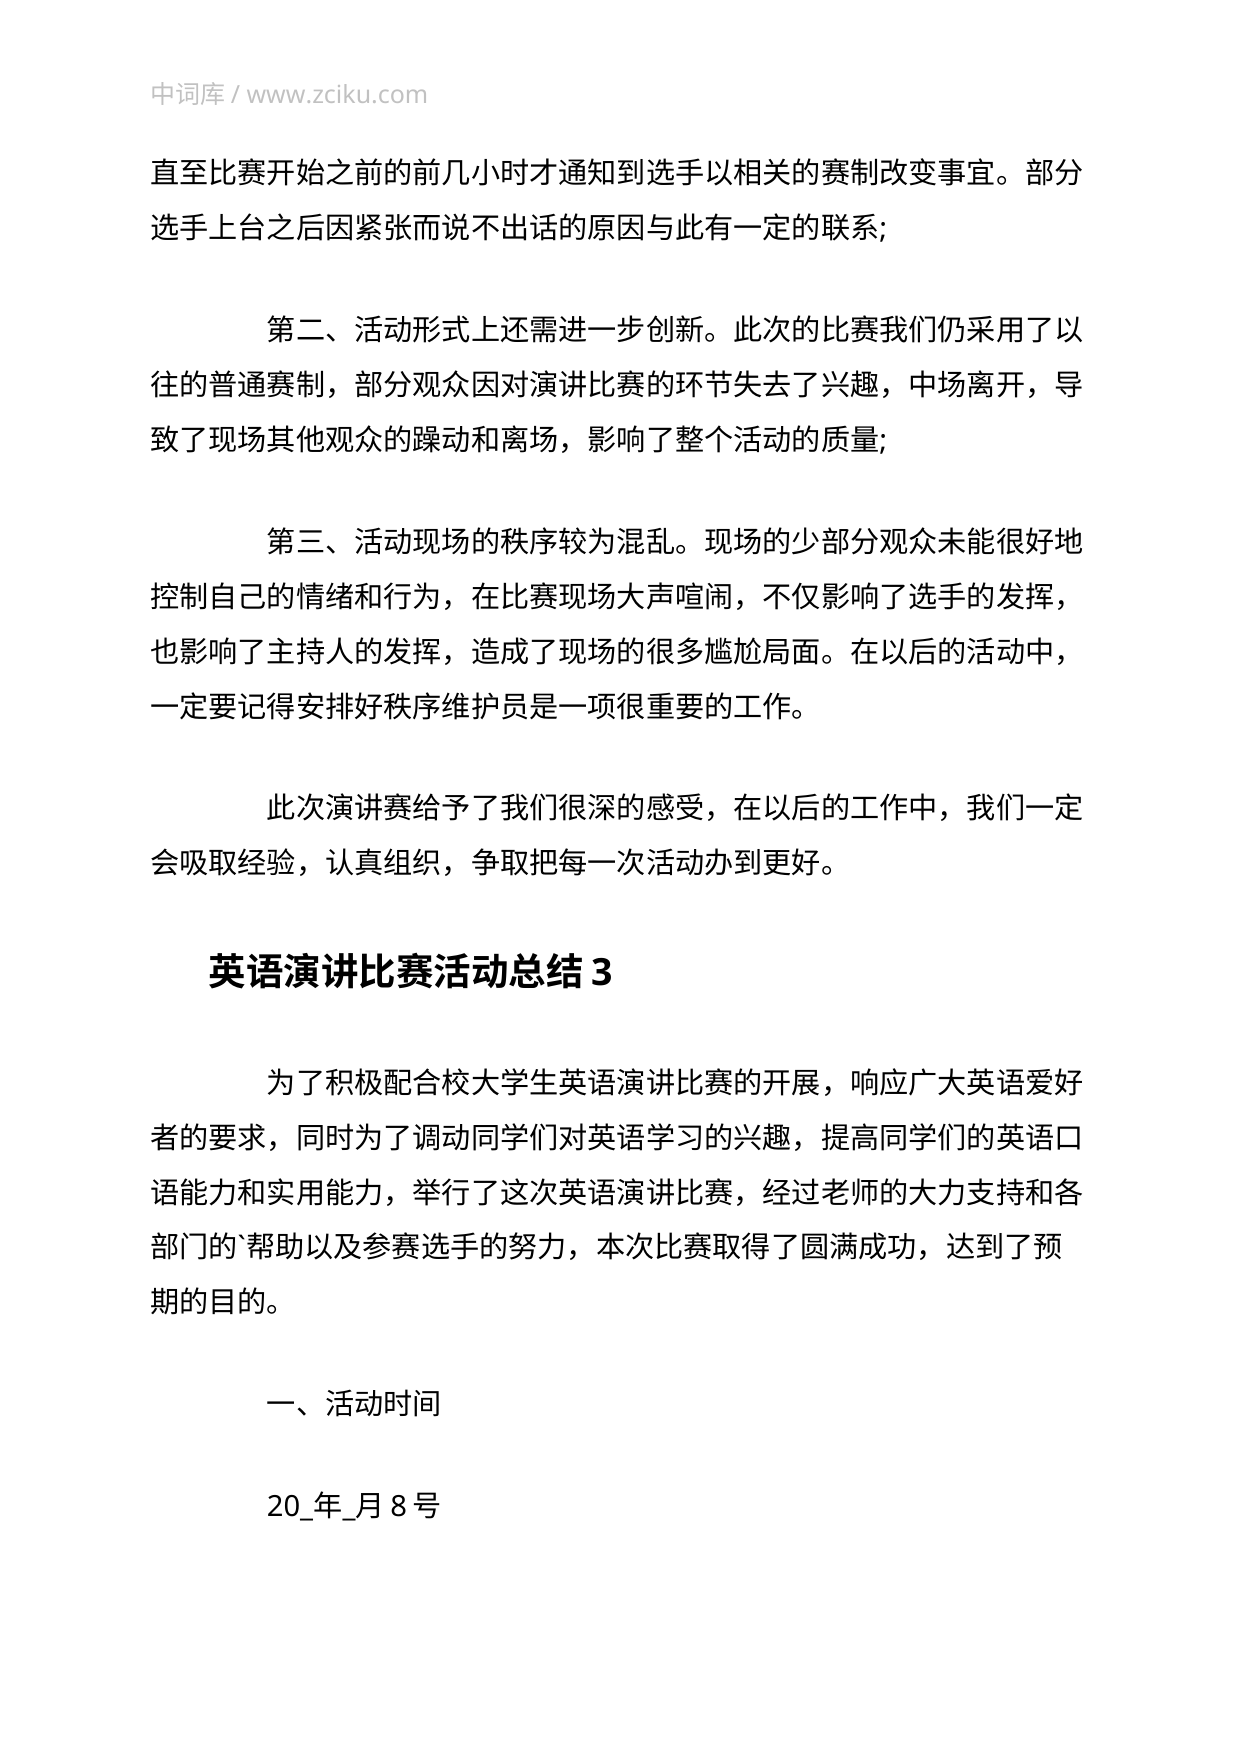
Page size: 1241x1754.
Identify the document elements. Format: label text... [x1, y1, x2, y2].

text 20_年_月8号 [150, 1483, 1090, 1525]
text 此次演讲赛给予了我们很深的感受，在以后的工作中，我们一定会吸取经验，认真组织，争取把每一次活动办到更好。 [150, 785, 1090, 882]
text 为了积极配合校大学生英语演讲比赛的开展，响应广大英语爱好者的要求，同时为了调动同学们对英语学习的兴趣，提高同学们的英语口语能力和实用能力，举行了这次英语演讲比赛，经过老师的大力支持和各部门的`帮助以及参赛选手的努力，本次比赛取得了圆满成功，达到了预期的目的。 [150, 1059, 1090, 1321]
text 第二、活动形式上还需进一步创新。此次的比赛我们仍采用了以往的普通赛制，部分观众因对演讲比赛的环节失去了兴趣，中场离开，导致了现场其他观众的躁动和离场，影响了整个活动的质量; [150, 307, 1090, 459]
text 第三、活动现场的秩序较为混乱。现场的少部分观众未能很好地控制自己的情绪和行为，在比赛现场大声喧闹，不仅影响了选手的发挥，也影响了主持人的发挥，造成了现场的很多尴尬局面。在以后的活动中，一定要记得安排好秩序维护员是一项很重要的工作。 [150, 519, 1090, 726]
text 一、活动时间 [150, 1381, 1090, 1423]
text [150, 150, 1090, 247]
text 英语演讲比赛活动总结3 [150, 942, 1090, 996]
